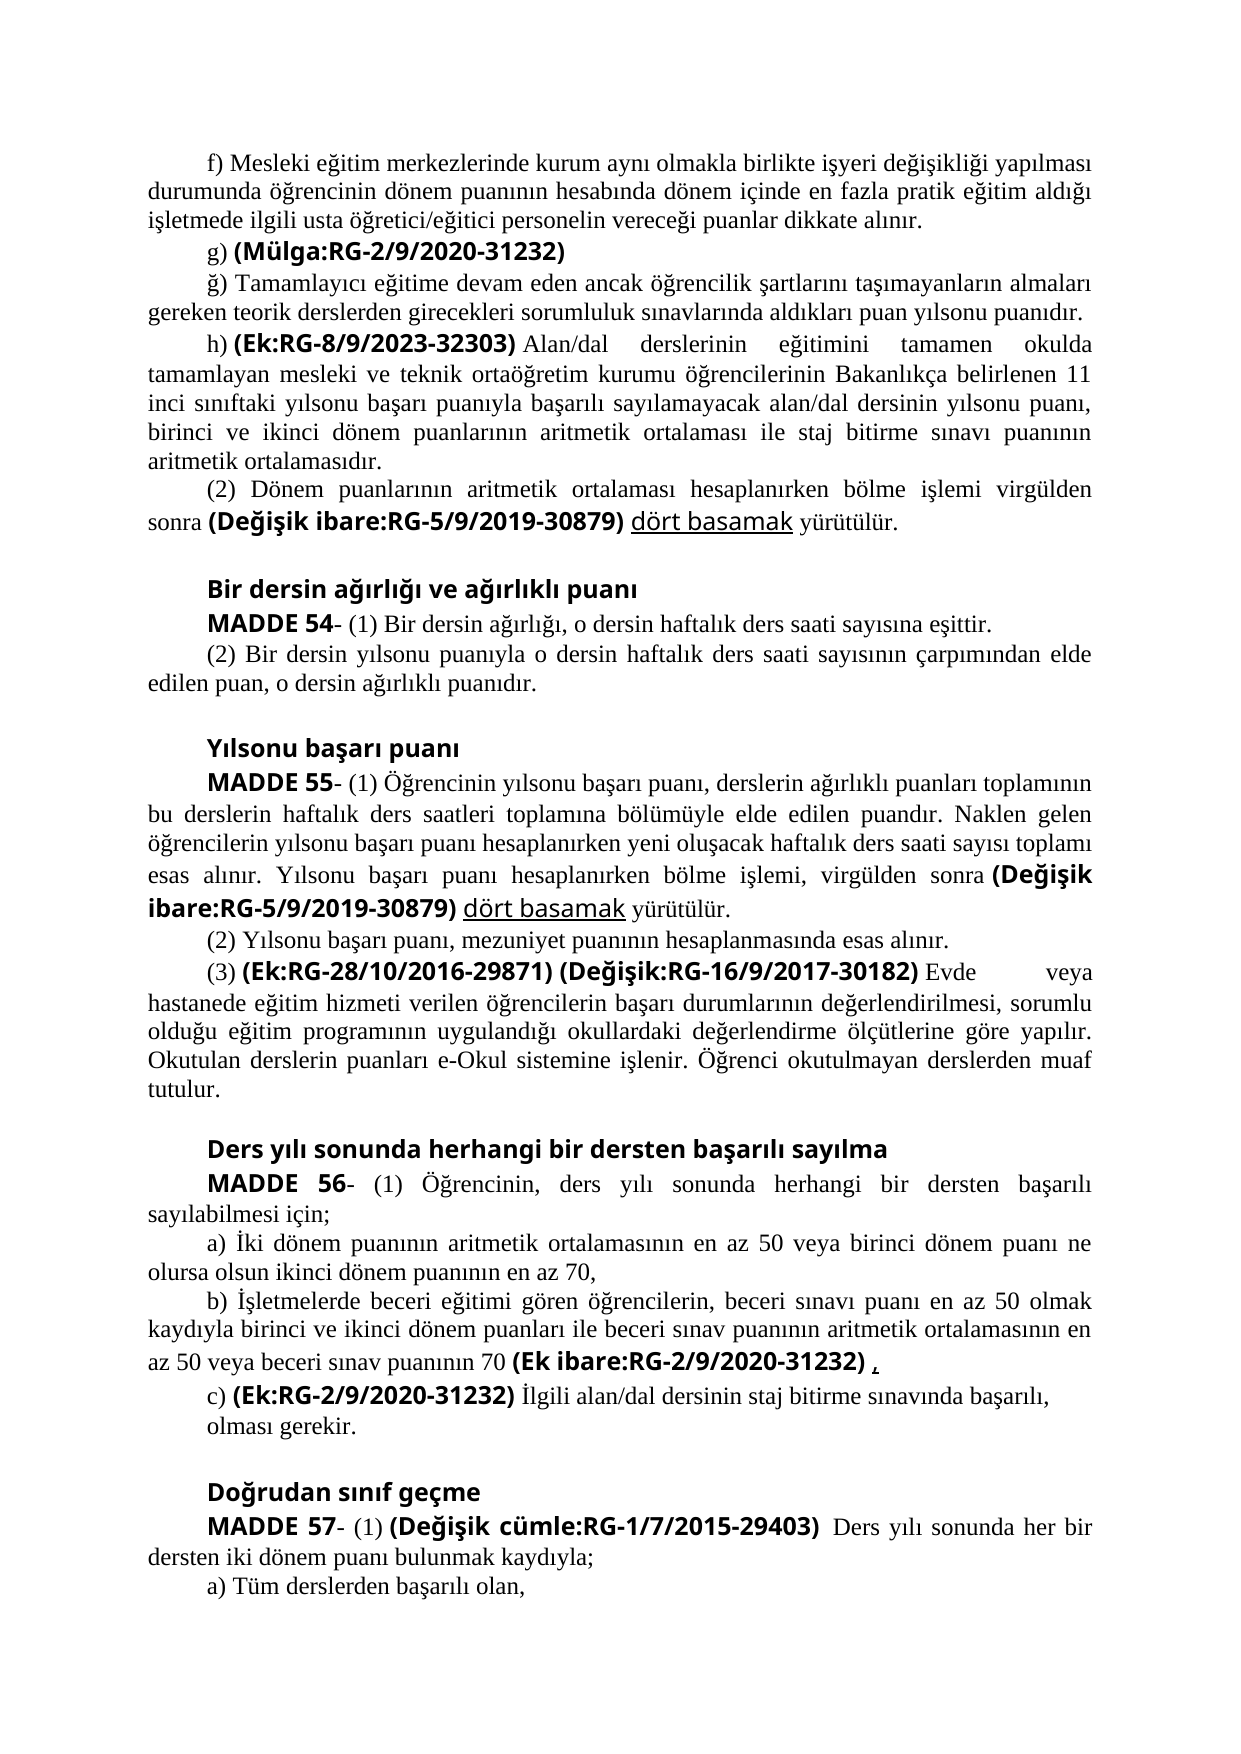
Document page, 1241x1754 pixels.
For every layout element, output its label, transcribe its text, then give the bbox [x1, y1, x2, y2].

text olması gerekir. [148, 1411, 1093, 1440]
text f) Mesleki eğitim merkezlerinde kurum aynı olmakla birlikte işyeri değişikliği yapılması durumunda öğrencinin dönem puanının hesabında dönem içinde en fazla pratik eğitim aldığı işletmede ilgili usta öğretici/eğitici personelin vereceği puanlar dikkate alınır. [148, 148, 1093, 234]
text c) (Ek:RG-2/9/2020-31232) İlgili alan/dal dersinin staj bitirme sınavında başarılı, [148, 1377, 1093, 1411]
text Doğrudan sınıf geçme [148, 1474, 1093, 1508]
text MADDE 56- (1) Öğrencinin, ders yılı sonunda herhangi bir dersten başarılı sayılabilmesi için; [148, 1165, 1093, 1228]
text Bir dersin ağırlığı ve ağırlıklı puanı [148, 571, 1093, 605]
text g) (Mülga:RG-2/9/2020-31232) [148, 234, 1093, 268]
text MADDE 54- (1) Bir dersin ağırlığı, o dersin haftalık ders saati sayısına eşittir. [148, 605, 1093, 639]
text MADDE 57- (1) (Değişik cümle:RG-1/7/2015-29403) Ders yılı sonunda her bir dersten iki dönem puanı bulunmak kaydıyla; [148, 1508, 1093, 1571]
text a) Tüm derslerden başarılı olan, [148, 1571, 1093, 1600]
text Yılsonu başarı puanı [148, 731, 1093, 765]
text a) İki dönem puanının aritmetik ortalamasının en az 50 veya birinci dönem puanı ne olursa olsun ikinci dönem puanının en az 70, [148, 1228, 1093, 1286]
text (2) Bir dersin yılsonu puanıyla o dersin haftalık ders saati sayısının çarpımından elde edilen puan, o dersin ağırlıklı puanıdır. [148, 639, 1093, 697]
text (3) (Ek:RG-28/10/2016-29871) (Değişik:RG-16/9/2017-30182) Evde veya hastanede eğitim hizmeti verilen öğrencilerin başarı durumlarının değerlendirilmesi, sorumlu olduğu eğitim programının uygulandığı okullardaki değerlendirme ölçütlerine göre yapılır. Okutulan derslerin puanları e-Okul sistemine işlenir. Öğrenci okutulmayan derslerden muaf tutulur. [148, 953, 1093, 1103]
text Ders yılı sonunda herhangi bir dersten başarılı sayılma [148, 1131, 1093, 1165]
text (2) Dönem puanlarının aritmetik ortalaması hesaplanırken bölme işlemi virgülden sonra (Değişik ibare:RG-5/9/2019-30879) dört basamak yürütülür. [148, 474, 1093, 537]
text (2) Yılsonu başarı puanı, mezuniyet puanının hesaplanmasında esas alınır. [148, 925, 1093, 953]
text h) (Ek:RG-8/9/2023-32303) Alan/dal derslerinin eğitimini tamamen okulda tamamlayan mesleki ve teknik ortaöğretim kurumu öğrencilerinin Bakanlıkça belirlenen 11 inci sınıftaki yılsonu başarı puanıyla başarılı sayılamayacak alan/dal dersinin yılsonu puanı, birinci ve ikinci dönem puanlarının aritmetik ortalaması ile staj bitirme sınavı puanının aritmetik ortalamasıdır. [148, 325, 1093, 474]
text b) İşletmelerde beceri eğitimi gören öğrencilerin, beceri sınavı puanı en az 50 olmak kaydıyla birinci ve ikinci dönem puanları ile beceri sınav puanının aritmetik ortalamasının en az 50 veya beceri sınav puanının 70 (Ek ibare:RG-2/9/2020-31232) , [148, 1286, 1093, 1377]
text MADDE 55- (1) Öğrencinin yılsonu başarı puanı, derslerin ağırlıklı puanları toplamının bu derslerin haftalık ders saatleri toplamına bölümüyle elde edilen puandır. Naklen gelen öğrencilerin yılsonu başarı puanı hesaplanırken yeni oluşacak haftalık ders saati sayısı toplamı esas alınır. Yılsonu başarı puanı hesaplanırken bölme işlemi, virgülden sonra (Değişik ibare:RG-5/9/2019-30879) dört basamak yürütülür. [148, 765, 1093, 925]
text ğ) Tamamlayıcı eğitime devam eden ancak öğrencilik şartlarını taşımayanların almaları gereken teorik derslerden girecekleri sorumluluk sınavlarında aldıkları puan yılsonu puanıdır. [148, 268, 1093, 325]
